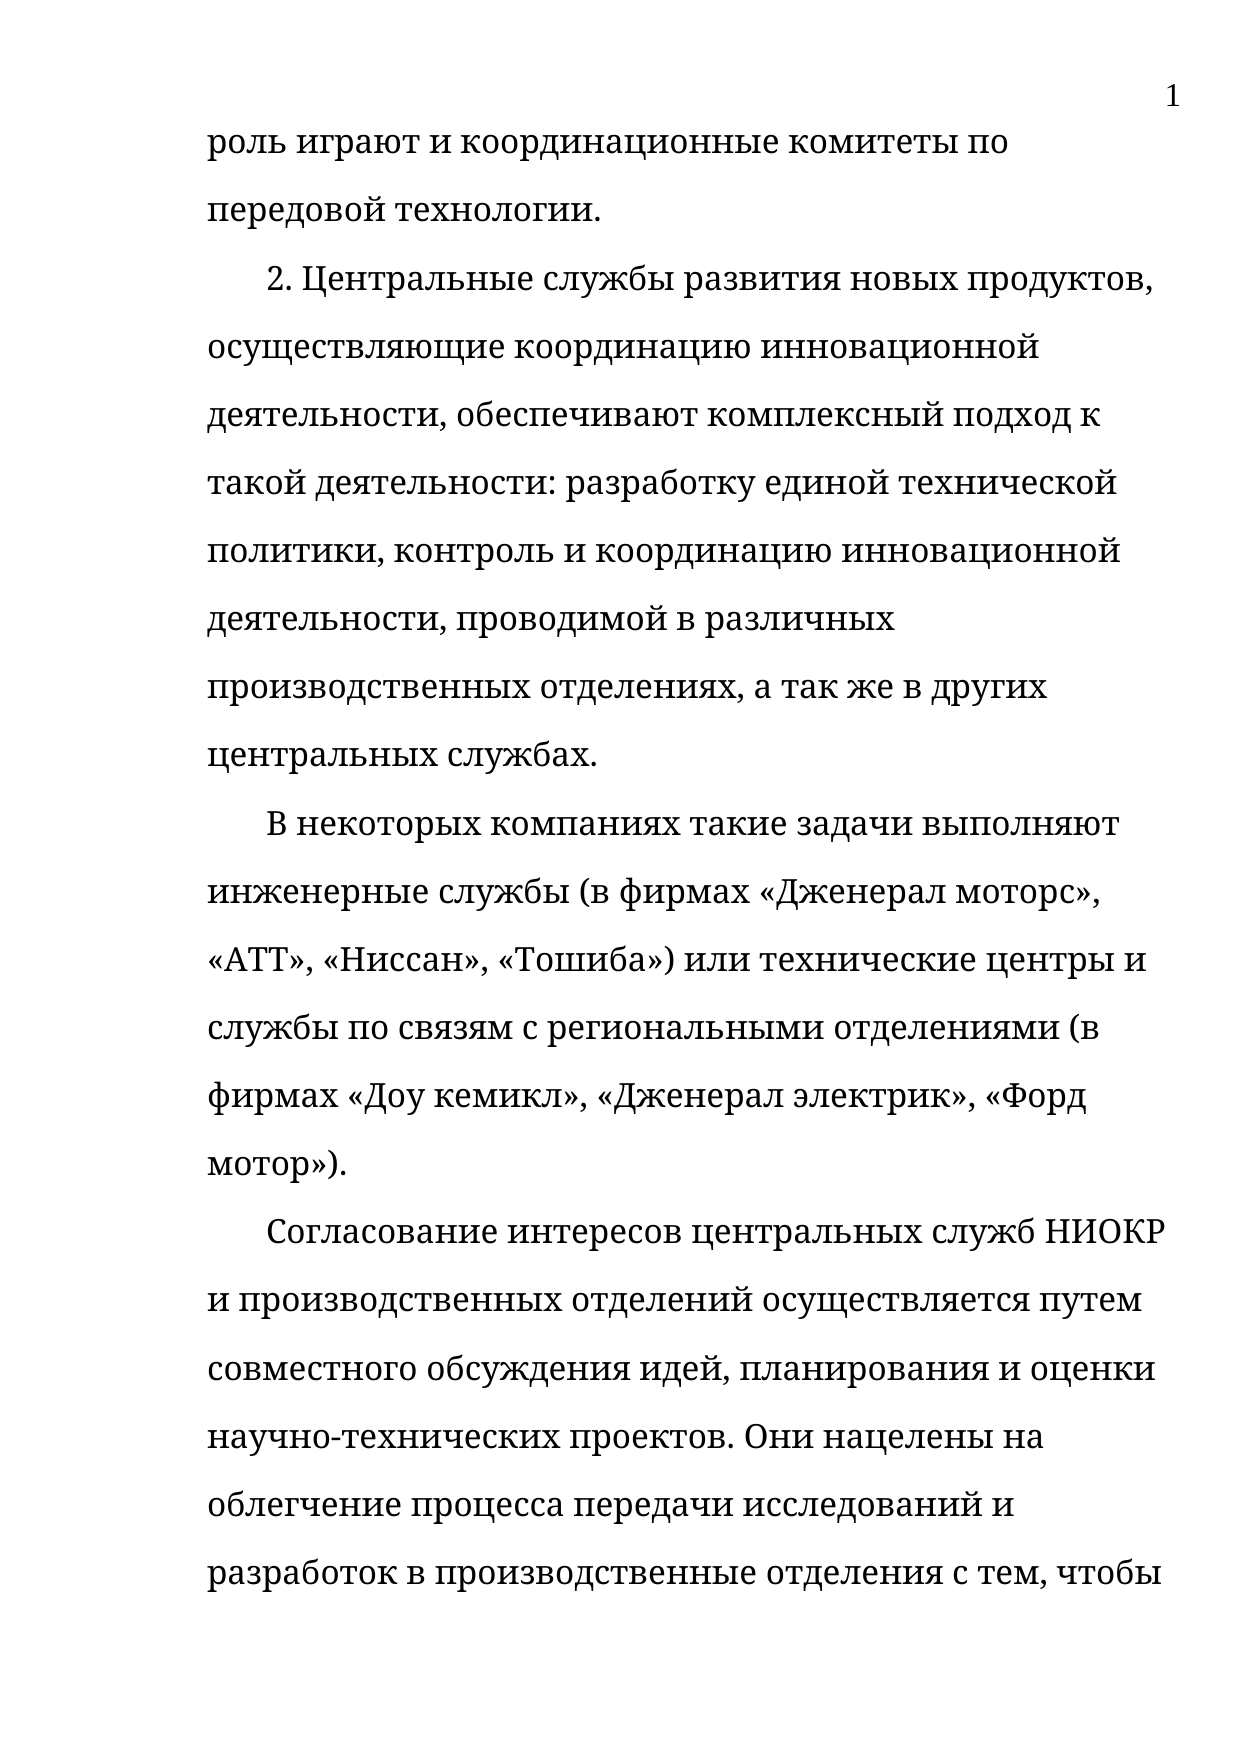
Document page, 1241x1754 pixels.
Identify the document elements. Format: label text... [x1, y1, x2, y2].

text 2. Центральные службы развития новых продуктов, осуществляющие координацию инновационной деятельности, обеспечивают комплексный подход к такой деятельности: разработку единой технической политики, контроль и координацию инновационной деятельности, проводимой в различных производственных отделениях, а так же в других центральных службах. [207, 254, 1181, 777]
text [207, 1208, 1181, 1594]
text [207, 118, 1181, 232]
text В некоторых компаниях такие задачи выполняют инженерные службы (в фирмах «Дженерал моторс», «АТТ», «Ниссан», «Тошиба») или технические центры и службы по связям с региональными отделениями (в фирмах «Доу кемикл», «Дженерал электрик», «Форд мотор»). [207, 799, 1181, 1185]
